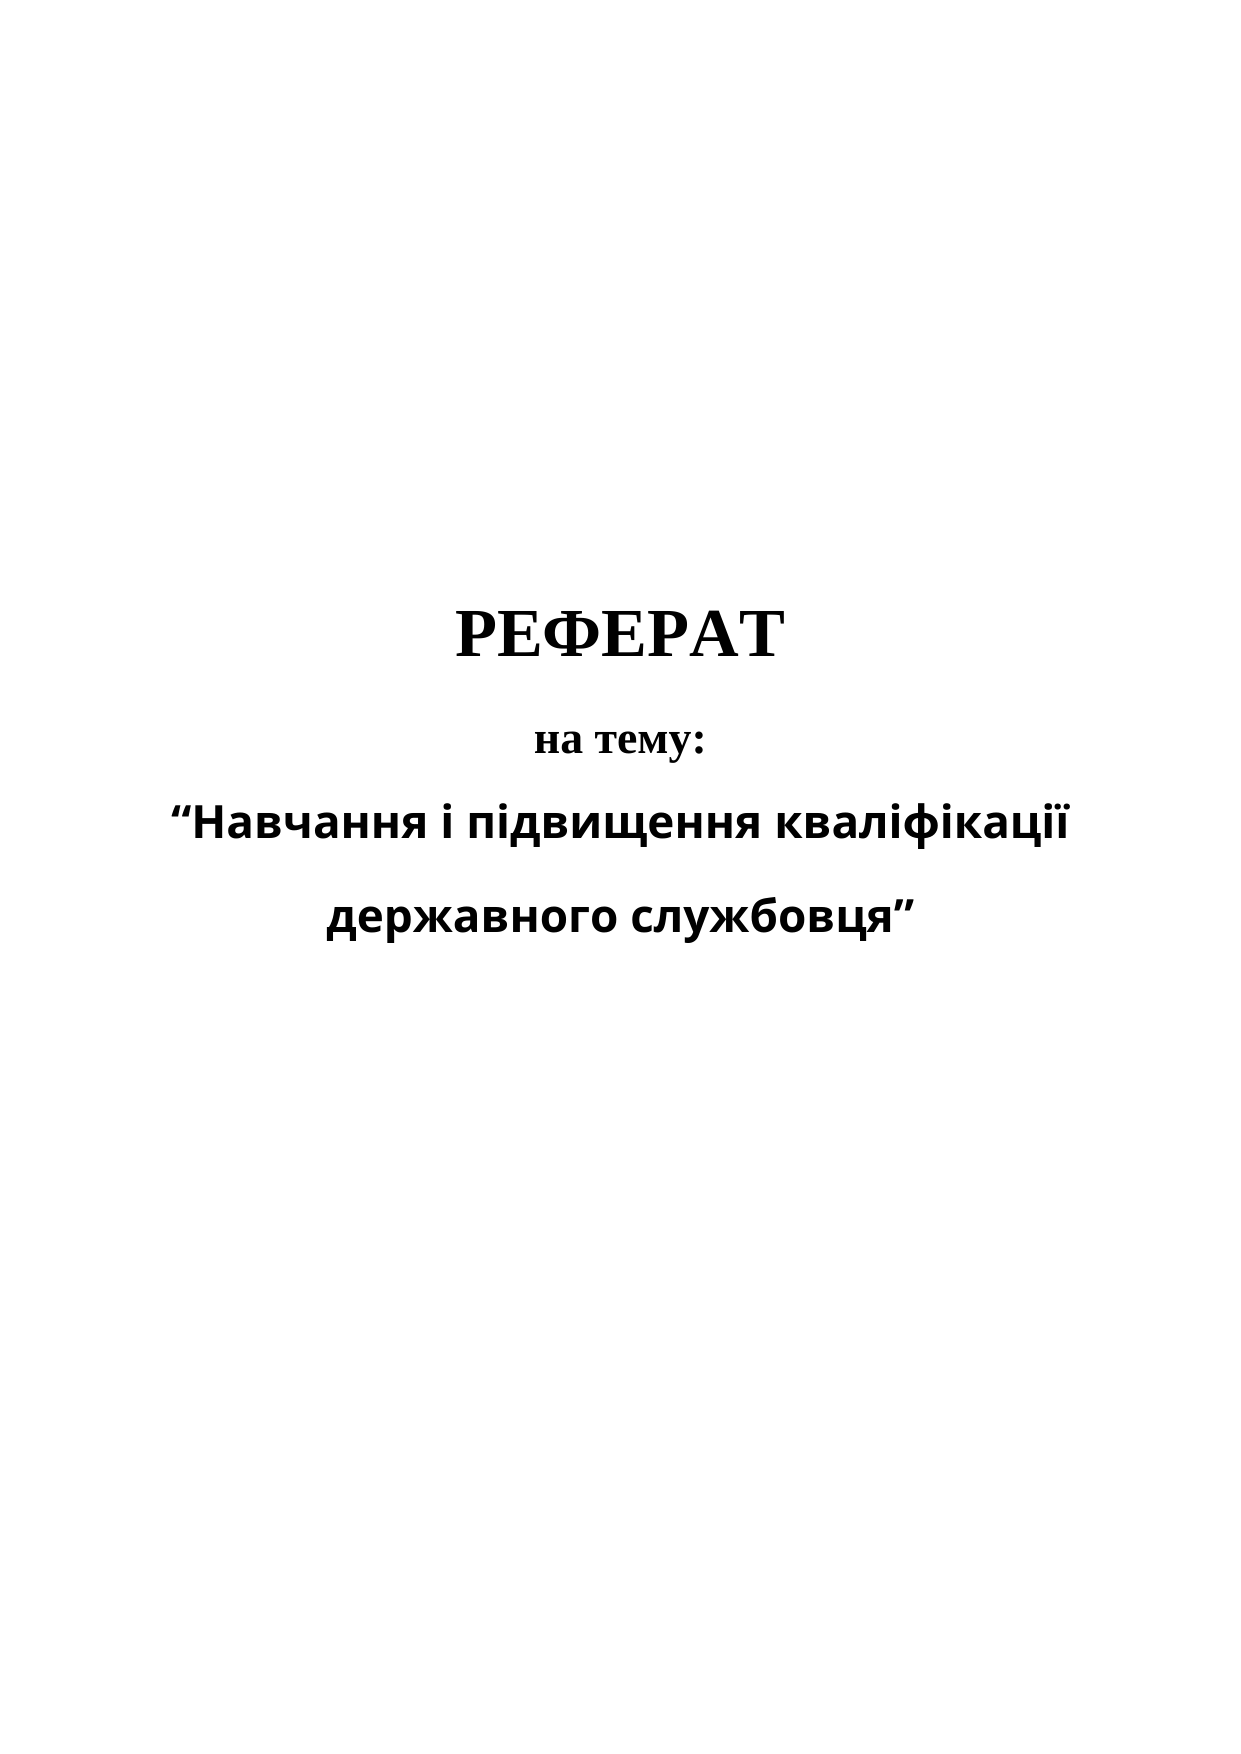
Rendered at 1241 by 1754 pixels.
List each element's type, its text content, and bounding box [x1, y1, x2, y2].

text “Навчання і підвищення кваліфікації державного службовця” [118, 790, 1122, 946]
text на тему: [118, 711, 1122, 763]
title Реферат [118, 592, 1122, 671]
